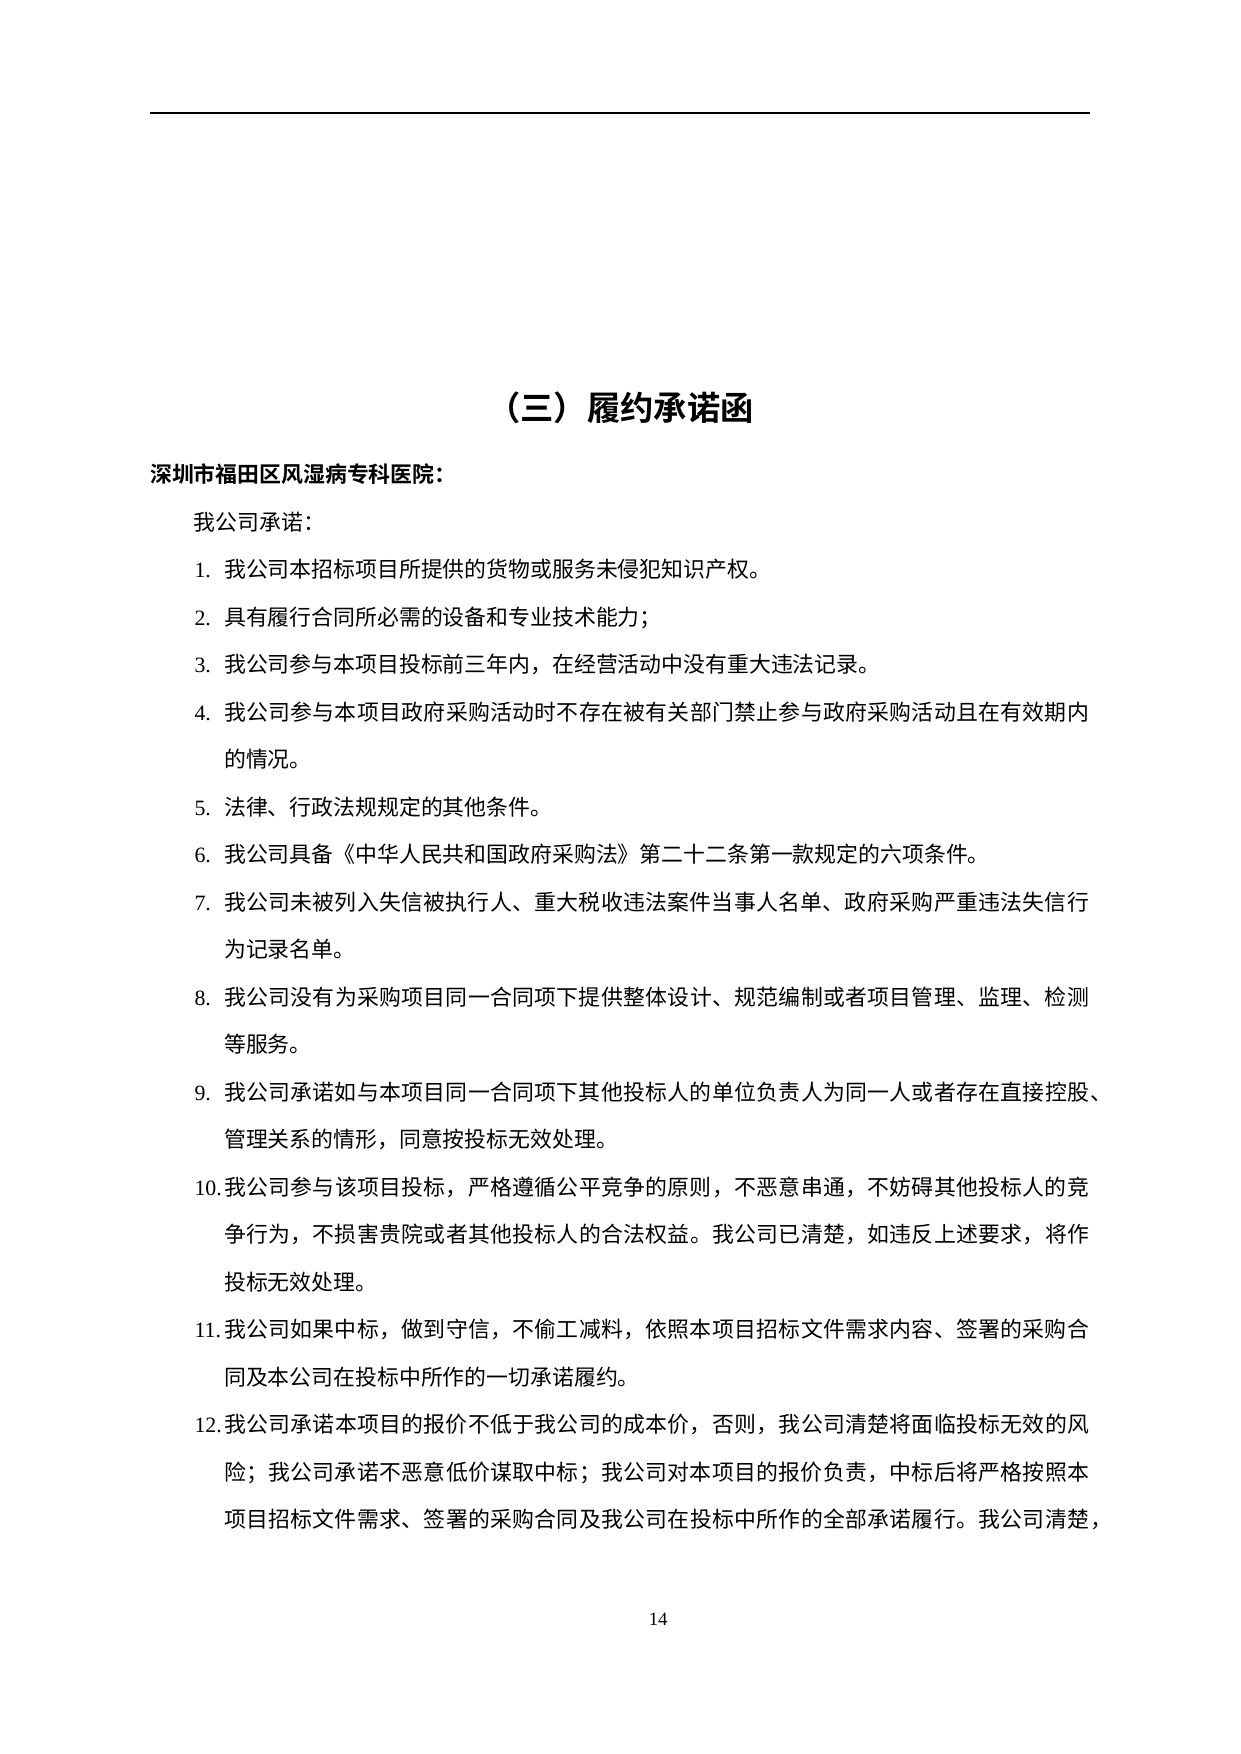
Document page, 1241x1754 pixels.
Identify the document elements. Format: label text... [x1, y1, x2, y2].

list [194, 1407, 1090, 1534]
list 我公司参与该项目投标，严格遵循公平竞争的原则，不恶意串通，不妨碍其他投标人的竞争行为，不损害贵院或者其他投标人的合法权益。我公司已清楚，如违反上述要求，将作投标无效处理。 [194, 1170, 1090, 1296]
text 深圳市福田区风湿病专科医院： [150, 457, 1090, 489]
text 我公司承诺： [150, 505, 1175, 536]
list 我公司如果中标，做到守信，不偷工减料，依照本项目招标文件需求内容、签署的采购合同及本公司在投标中所作的一切承诺履约。 [194, 1312, 1090, 1391]
list 法律、行政法规规定的其他条件。 [194, 790, 1090, 821]
list 我公司参与本项目投标前三年内，在经营活动中没有重大违法记录。 [194, 647, 1090, 679]
list 我公司本招标项目所提供的货物或服务未侵犯知识产权。 [194, 552, 1090, 584]
list 我公司未被列入失信被执行人、重大税收违法案件当事人名单、政府采购严重违法失信行为记录名单。 [194, 885, 1090, 964]
subtitle （三）履约承诺函 [150, 382, 1090, 430]
list 我公司参与本项目政府采购活动时不存在被有关部门禁止参与政府采购活动且在有效期内的情况。 [194, 695, 1090, 774]
list 我公司具备《中华人民共和国政府采购法》第二十二条第一款规定的六项条件。 [194, 837, 1090, 869]
list 我公司没有为采购项目同一合同项下提供整体设计、规范编制或者项目管理、监理、检测等服务。 [194, 980, 1090, 1059]
list 我公司承诺如与本项目同一合同项下其他投标人的单位负责人为同一人或者存在直接控股、管理关系的情形，同意按投标无效处理。 [194, 1075, 1090, 1154]
list 具有履行合同所必需的设备和专业技术能力； [194, 600, 1090, 631]
